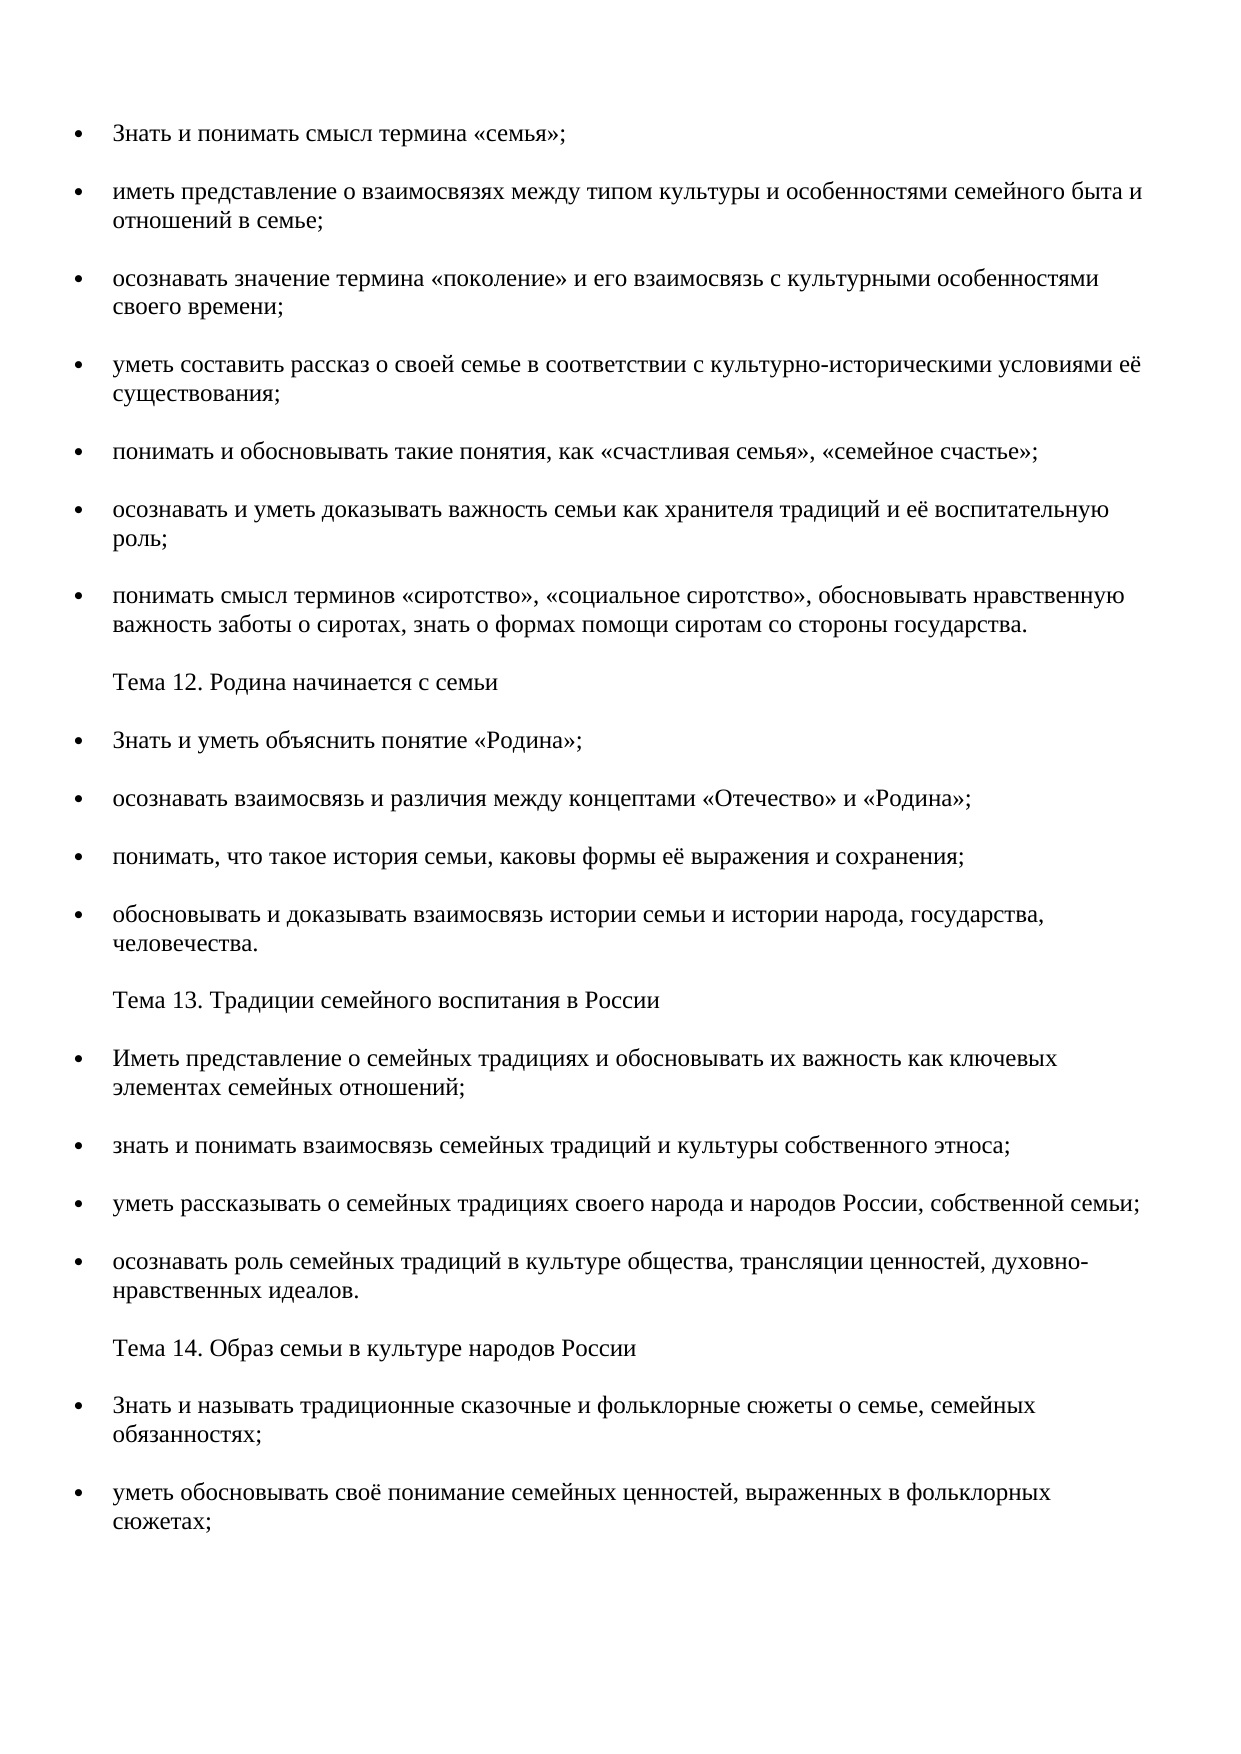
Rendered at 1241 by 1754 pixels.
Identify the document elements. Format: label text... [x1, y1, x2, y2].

list уметь составить рассказ о своей семье в соответствии с культурно-историческими условиями её существования; [75, 349, 1152, 407]
list знать и понимать взаимосвязь семейных традиций и культуры собственного этноса; [75, 1130, 1152, 1159]
list Знать и уметь объяснить понятие «Родина»; [75, 725, 1152, 754]
text Тема 13. Традиции семейного воспитания в России [88, 986, 1152, 1014]
list уметь рассказывать о семейных традициях своего народа и народов России, собственной семьи; [75, 1188, 1152, 1217]
list Знать и понимать смысл термина «семья»; [75, 118, 1152, 147]
list осознавать и уметь доказывать важность семьи как хранителя традиций и её воспитательную роль; [75, 494, 1152, 551]
text Тема 12. Родина начинается с семьи [88, 667, 1152, 696]
list понимать, что такое история семьи, каковы формы её выражения и сохранения; [75, 841, 1152, 870]
list обосновывать и доказывать взаимосвязь истории семьи и истории народа, государства, человечества. [75, 899, 1152, 956]
list понимать смысл терминов «сиротство», «социальное сиротство», обосновывать нравственную важность заботы о сиротах, знать о формах помощи сиротам со стороны государства. [75, 581, 1152, 638]
list уметь обосновывать своё понимание семейных ценностей, выраженных в фольклорных сюжетах; [75, 1477, 1152, 1535]
list Знать и называть традиционные сказочные и фольклорные сюжеты о семье, семейных обязанностях; [75, 1391, 1152, 1448]
list осознавать взаимосвязь и различия между концептами «Отечество» и «Родина»; [75, 783, 1152, 812]
list иметь представление о взаимосвязях между типом культуры и особенностями семейного быта и отношений в семье; [75, 176, 1152, 233]
list осознавать роль семейных традиций в культуре общества, трансляции ценностей, духовно-нравственных идеалов. [75, 1246, 1152, 1303]
list осознавать значение термина «поколение» и его взаимосвязь с культурными особенностями своего времени; [75, 263, 1152, 320]
list понимать и обосновывать такие понятия, как «счастливая семья», «семейное счастье»; [75, 436, 1152, 465]
text Тема 14. Образ семьи в культуре народов России [88, 1333, 1152, 1361]
list Иметь представление о семейных традициях и обосновывать их важность как ключевых элементах семейных отношений; [75, 1043, 1152, 1101]
